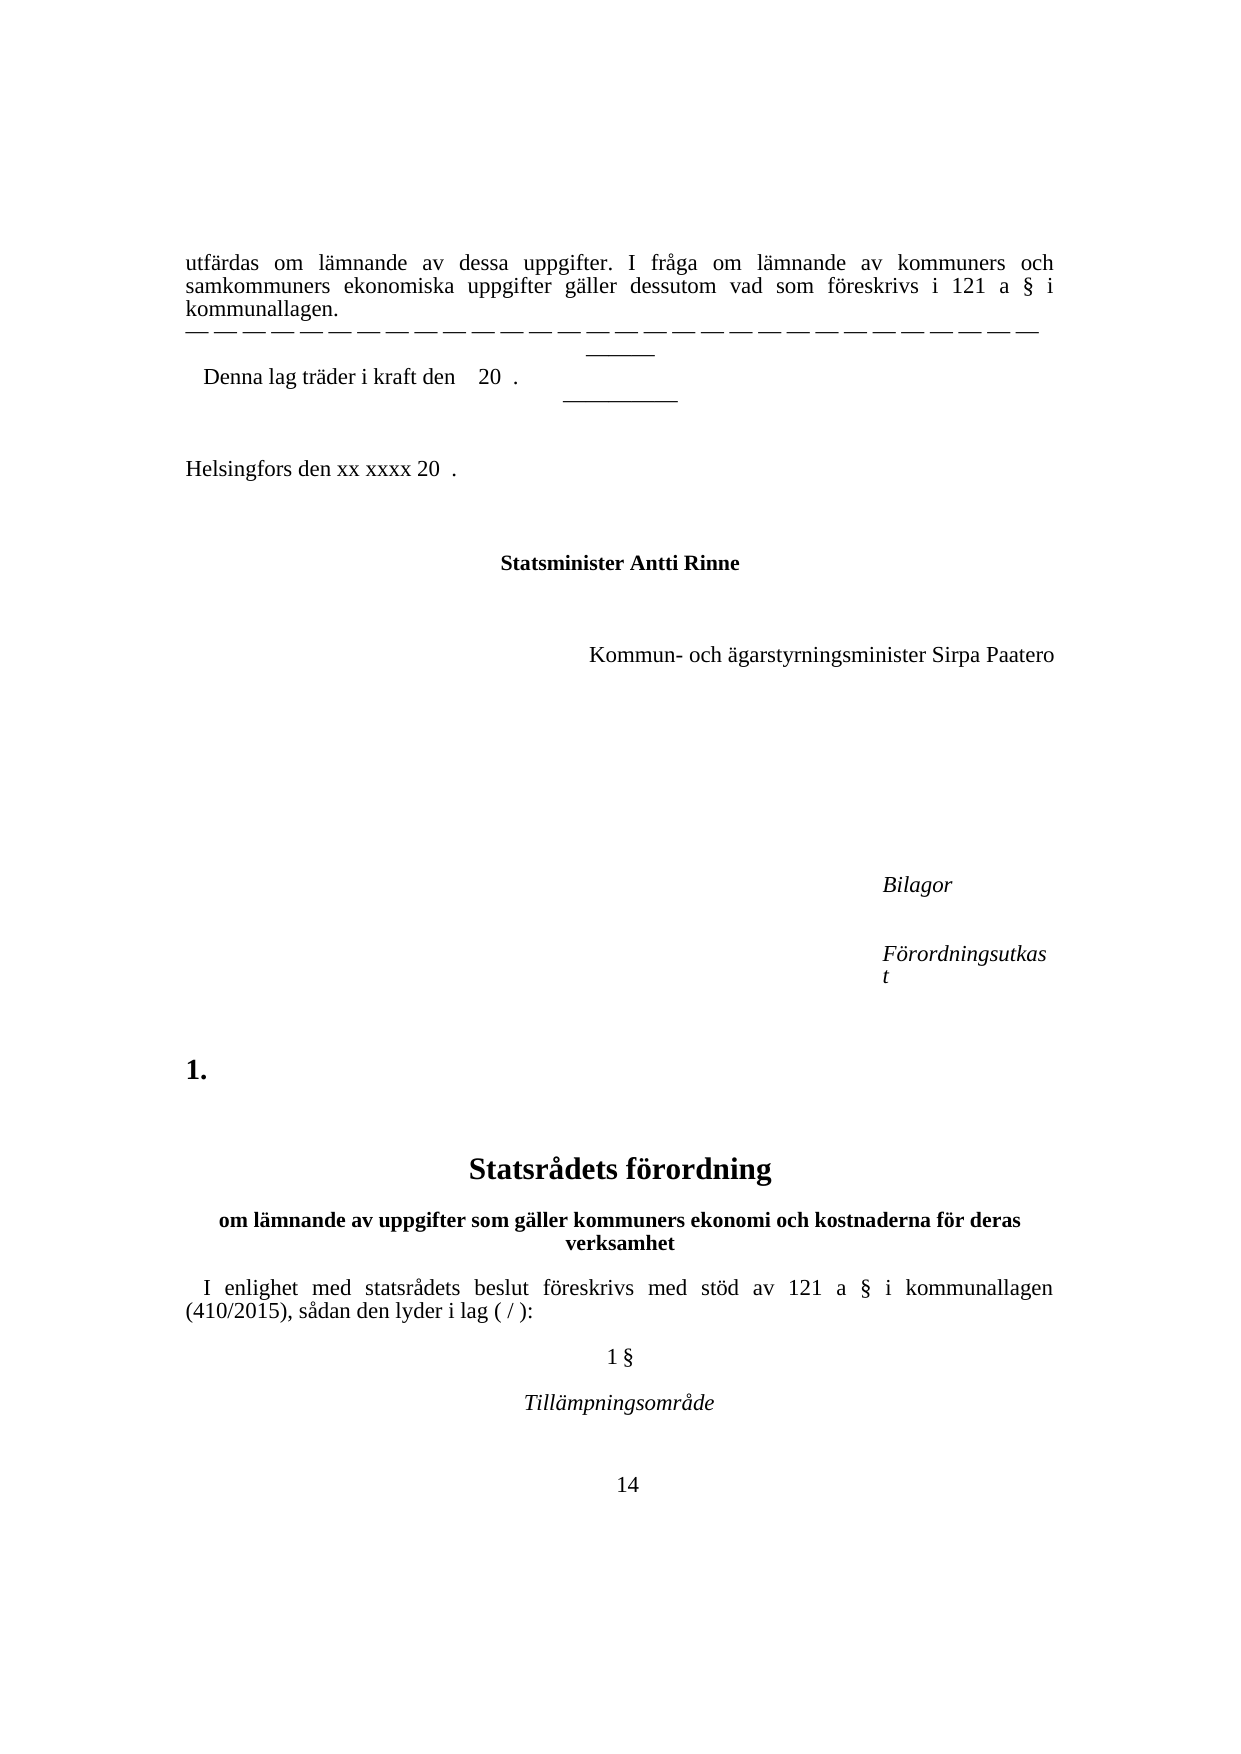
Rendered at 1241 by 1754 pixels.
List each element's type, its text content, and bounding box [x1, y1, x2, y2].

text Bilagor [882, 874, 1055, 897]
text Denna lag träder i kraft den 20 . [185, 366, 1055, 389]
text om lämnande av uppgifter som gäller kommuners ekonomi och kostnaderna för deras verksamhet [185, 1209, 1055, 1254]
text Statsrådets förordning [185, 1152, 1055, 1186]
text Helsingfors den xx xxxx 20 . [185, 458, 1055, 481]
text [185, 252, 1055, 321]
text 1. [185, 1061, 1055, 1084]
text Förordningsutkast [882, 943, 1055, 988]
text ——— [185, 343, 1055, 366]
text Tillämpningsområde [185, 1392, 1055, 1415]
text ————— [185, 389, 1055, 412]
text Kommun- och ägarstyrningsminister Sirpa Paatero [185, 644, 1055, 667]
text I enlighet med statsrådets beslut föreskrivs med stöd av 121 a § i kommunallagen (410/2015), sådan den lyder i lag ( / ): [185, 1277, 1055, 1323]
text 1 § [185, 1346, 1055, 1369]
text — — — — — — — — — — — — — — — — — — — — — — — — — — — — — — [185, 321, 1055, 343]
text Statsminister Antti Rinne [185, 550, 1055, 575]
